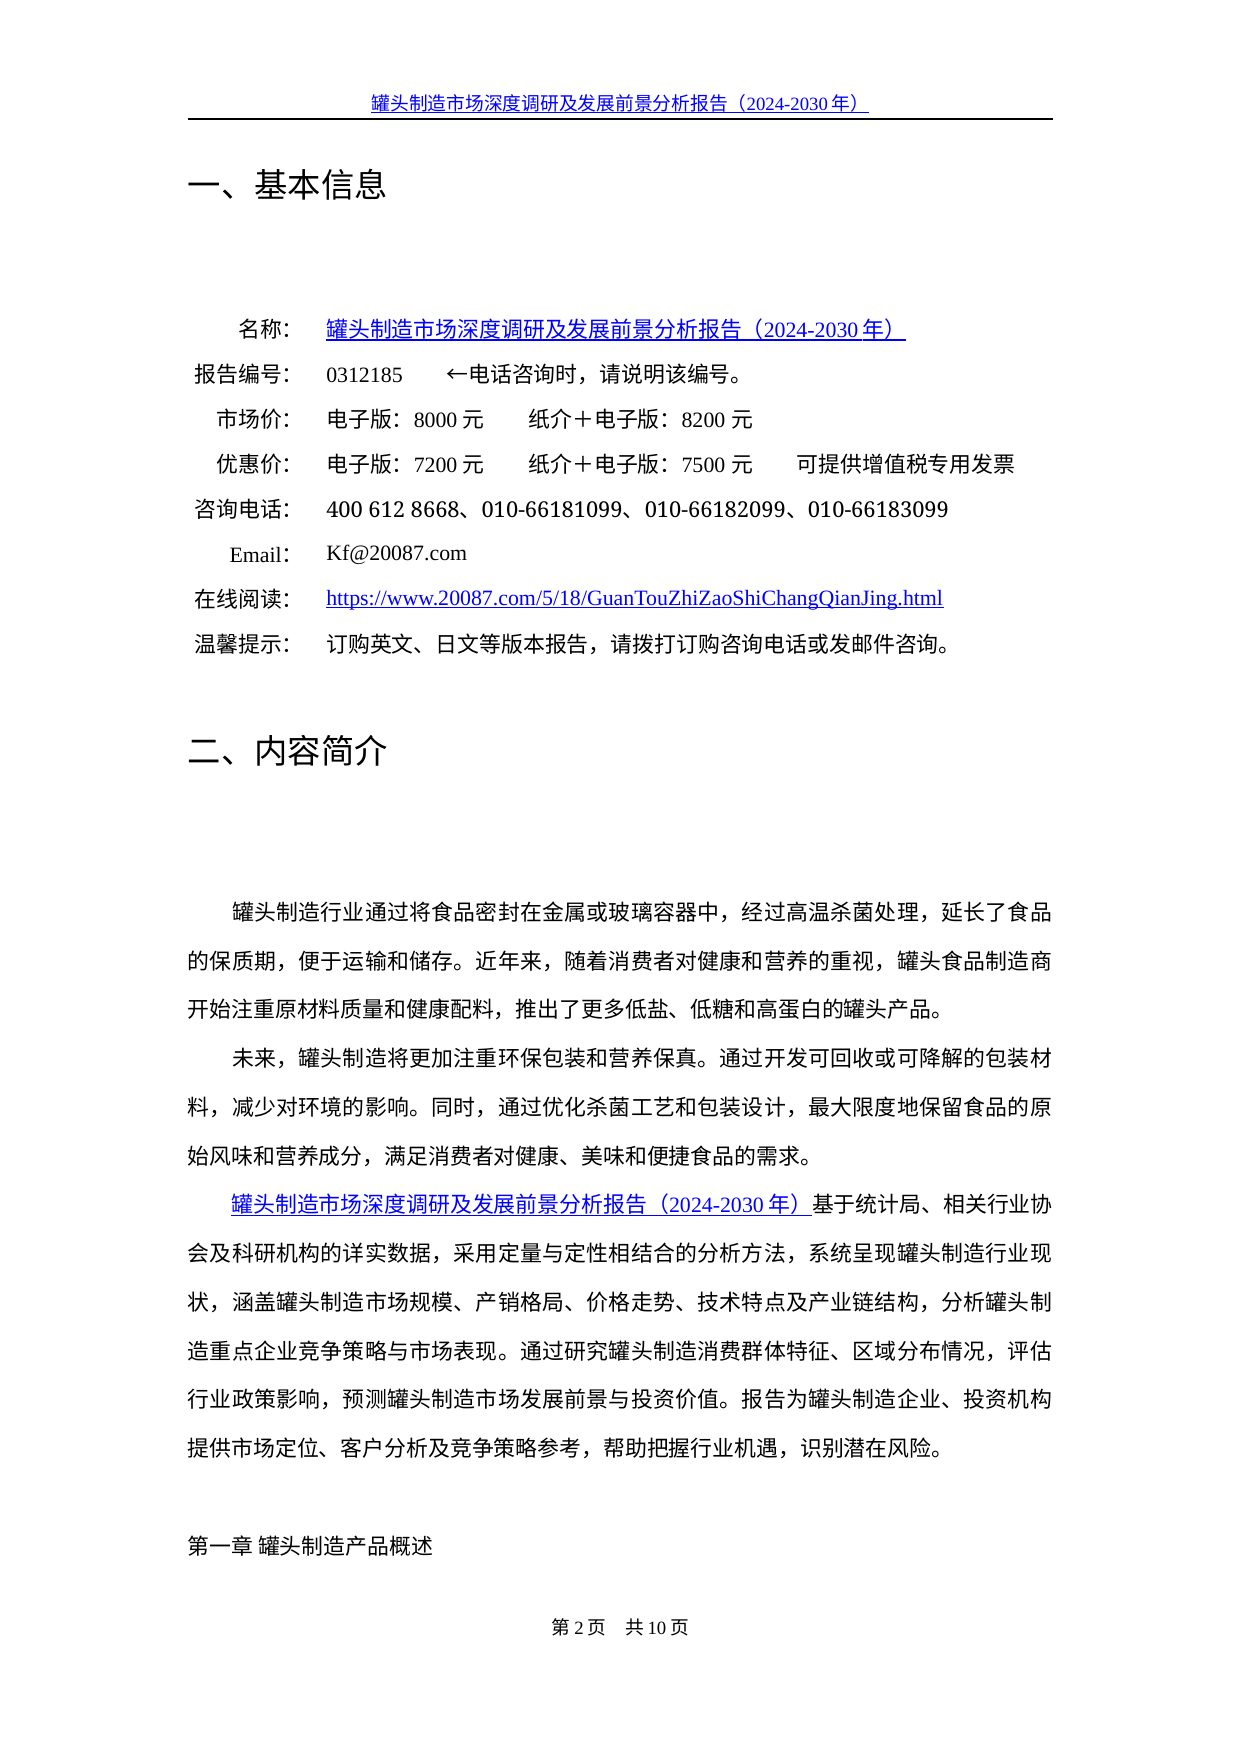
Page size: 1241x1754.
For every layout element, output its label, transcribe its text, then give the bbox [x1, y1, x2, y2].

table_cell 400 612 8668、010-66181099、010-66182099、010-66183099 [315, 492, 1073, 537]
table_cell Email： [167, 537, 315, 582]
table_cell 电子版：8000 元 纸介＋电子版：8200 元 [315, 402, 1073, 447]
table_cell [315, 582, 1073, 627]
table_cell Kf@20087.com [315, 537, 1073, 582]
title 二、内容简介 [187, 717, 1053, 782]
table_cell 温馨提示： [167, 627, 315, 672]
table_cell 订购英文、日文等版本报告，请拨打订购咨询电话或发邮件咨询。 [315, 627, 1073, 672]
table_cell 市场价： [167, 402, 315, 447]
table_cell 优惠价： [167, 447, 315, 492]
table_header 罐头制造市场深度调研及发展前景分析报告（2024-2030年） [315, 312, 1073, 357]
table_cell 报告编号： [167, 357, 315, 402]
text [187, 894, 1053, 1561]
table_header 名称： [167, 312, 315, 357]
table_cell 0312185 ←电话咨询时，请说明该编号。 [315, 357, 1073, 402]
title 一、基本信息 [187, 150, 1053, 215]
table_cell 咨询电话： [167, 492, 315, 537]
table_cell 在线阅读： [167, 582, 315, 627]
table_cell 电子版：7200 元 纸介＋电子版：7500 元 可提供增值税专用发票 [315, 447, 1073, 492]
